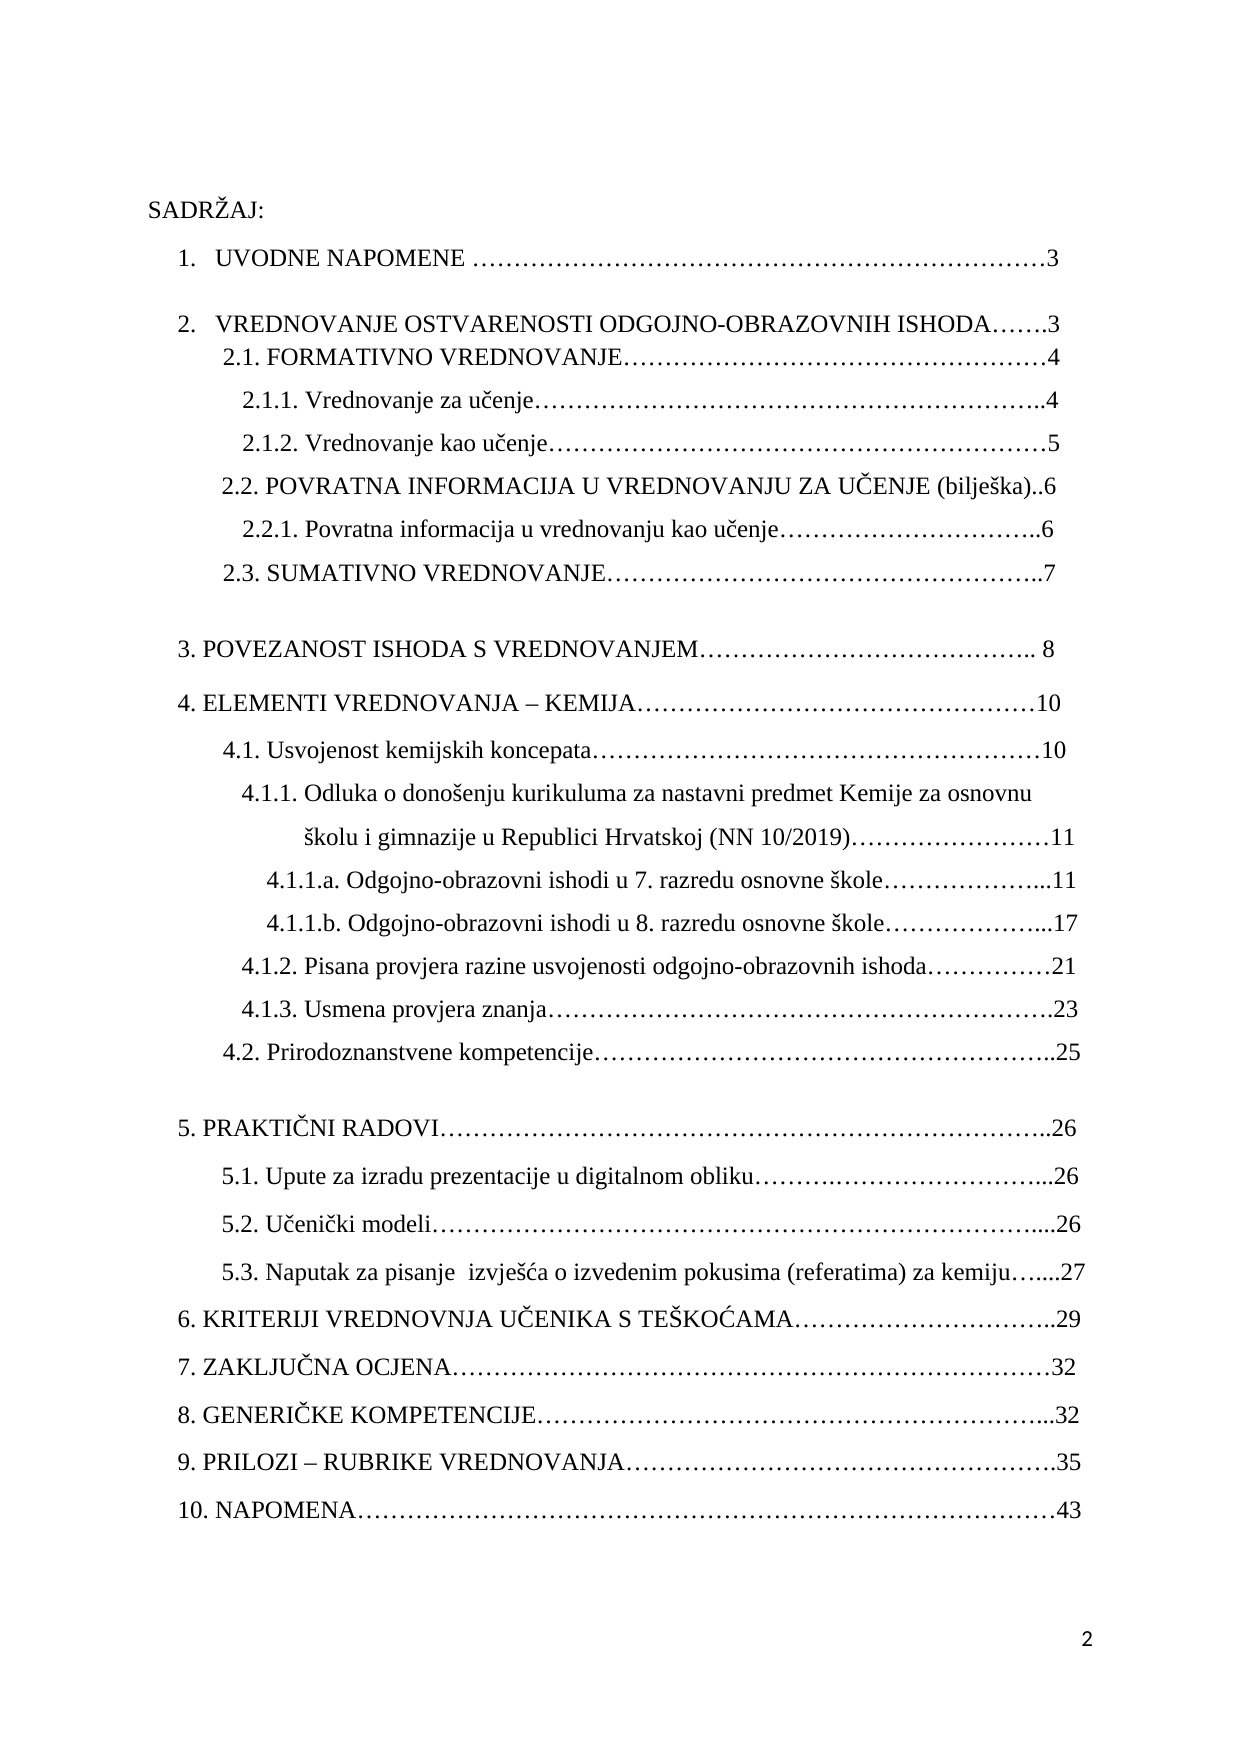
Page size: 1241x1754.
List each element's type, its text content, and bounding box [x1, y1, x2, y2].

text 9. PRILOZI – RUBRIKE VREDNOVANJA…………………………………………….35 [177, 1447, 1093, 1476]
list školu i gimnazije u Republici Hrvatskoj (NN 10/2019)……………………11 [223, 822, 1093, 850]
list 2.3. SUMATIVNO VREDNOVANJE……………………………………………..7 [223, 558, 1093, 586]
text 5.1. Upute za izradu prezentacije u digitalnom obliku……….……………………...26 [221, 1161, 1093, 1190]
text 4. ELEMENTI VREDNOVANJA – KEMIJA…………………………………………10 [177, 688, 1093, 716]
text 5.2. Učenički modeli………………………………………………………………....26 [221, 1209, 1093, 1238]
text 8. GENERIČKE KOMPETENCIJE……………………………………………………...32 [177, 1400, 1093, 1428]
list 4.1.1.a. Odgojno-obrazovni ishodi u 7. razredu osnovne škole………………...11 [223, 865, 1093, 893]
list 2.2. POVRATNA INFORMACIJA U VREDNOVANJU ZA UČENJE (bilješka)..6 [221, 471, 1093, 500]
text 6. KRITERIJI VREDNOVNJA UČENIKA S TEŠKOĆAMA…………………………..29 [177, 1304, 1093, 1333]
list 2.1. FORMATIVNO VREDNOVANJE……………………………………………4 [223, 342, 1093, 371]
text SADRŽAJ: [148, 195, 1093, 224]
list 4.1.1. Odluka o donošenju kurikuluma za nastavni predmet Kemije za osnovnu [223, 778, 1093, 807]
list 4.1.1.b. Odgojno-obrazovni ishodi u 8. razredu osnovne škole………………...17 [223, 908, 1093, 937]
text 7. ZAKLJUČNA OCJENA………………………………………………………………32 [177, 1352, 1093, 1381]
list 2.1.1. Vrednovanje za učenje……………………………………………………..4 [242, 385, 1093, 414]
list 4.1. Usvojenost kemijskih koncepata………………………………………………10 [223, 735, 1093, 764]
list 4.1.3. Usmena provjera znanja…………………………………………………….23 [223, 994, 1093, 1023]
list 2.2.1. Povratna informacija u vrednovanju kao učenje…………………………..6 [242, 514, 1093, 543]
list 4.2. Prirodoznanstvene kompetencije………………………………………………..25 [223, 1037, 1093, 1066]
text 10. NAPOMENA…………………………………………………………………………43 [177, 1495, 1093, 1524]
text 5. PRAKTIČNI RADOVI………………………………………………………………..26 [177, 1113, 1093, 1142]
list 3. POVEZANOST ISHODA S VREDNOVANJEM………………………………….. 8 [177, 634, 1093, 663]
list 4.1.2. Pisana provjera razine usvojenosti odgojno-obrazovnih ishoda……………21 [223, 951, 1093, 980]
list UVODNE NAPOMENE ……………………………………………………………3 [177, 243, 1093, 272]
list 2.1.2. Vrednovanje kao učenje……………………………………………………5 [242, 428, 1093, 457]
text 5.3. Naputak za pisanje izvješća o izvedenim pokusima (referatima) za kemiju…....27 [221, 1257, 1093, 1285]
list VREDNOVANJE OSTVARENOSTI ODGOJNO-OBRAZOVNIH ISHODA…….3 [177, 309, 1093, 338]
